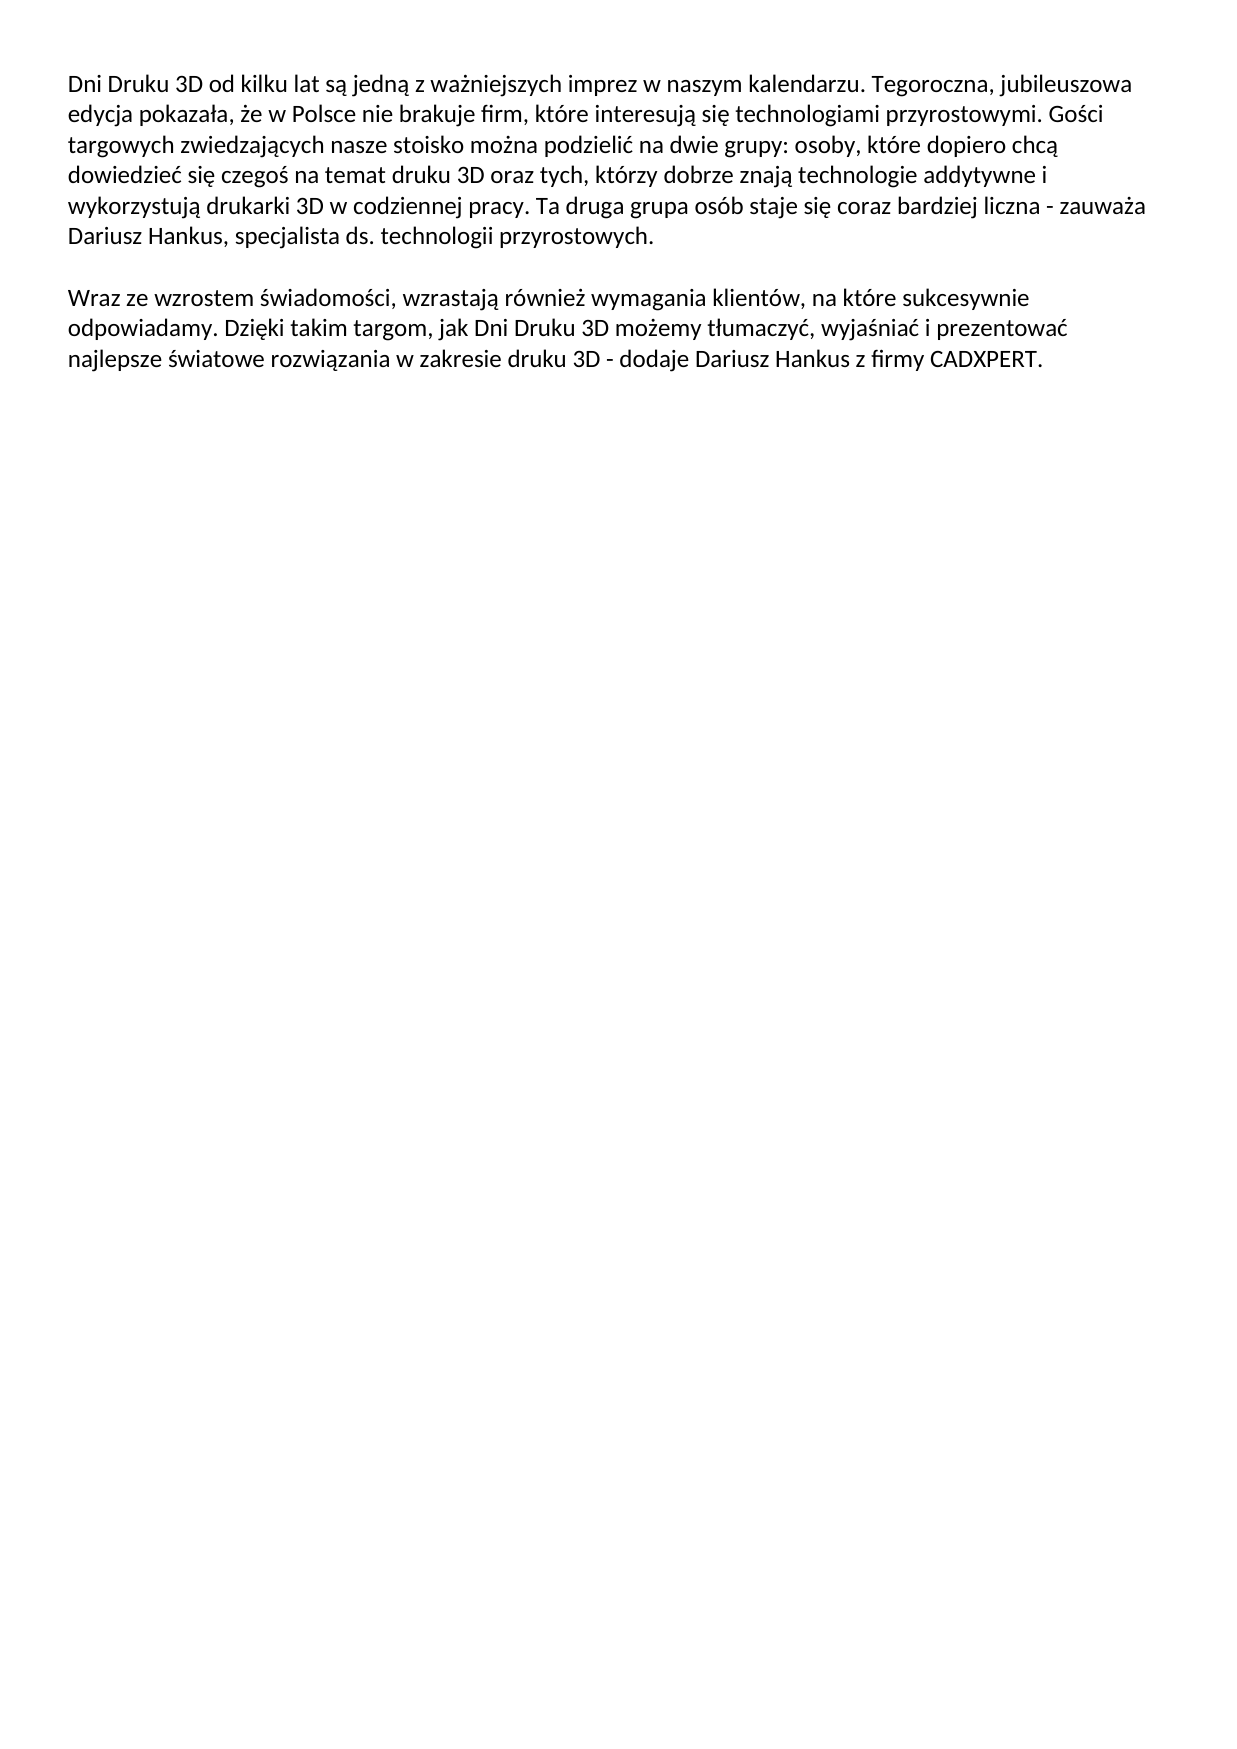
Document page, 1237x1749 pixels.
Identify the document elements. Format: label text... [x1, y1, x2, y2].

text Wraz ze wzrostem świadomości, wzrastają również wymagania klientów, na które sukcesywnie odpowiadamy. Dzięki takim targom, jak Dni Druku 3D możemy tłumaczyć, wyjaśniać i prezentować najlepsze światowe rozwiązania w zakresie druku 3D - dodaje Dariusz Hankus z firmy CADXPERT. [68, 282, 1169, 374]
text Dni Druku 3D od kilku lat są jedną z ważniejszych imprez w naszym kalendarzu. Tegoroczna, jubileuszowa edycja pokazała, że w Polsce nie brakuje firm, które interesują się technologiami przyrostowymi. Gości targowych zwiedzających nasze stoisko można podzielić na dwie grupy: osoby, które dopiero chcą dowiedzieć się czegoś na temat druku 3D oraz tych, którzy dobrze znają technologie addytywne i wykorzystują drukarki 3D w codziennej pracy. Ta druga grupa osób staje się coraz bardziej liczna - zauważa Dariusz Hankus, specjalista ds. technologii przyrostowych. [68, 68, 1169, 251]
